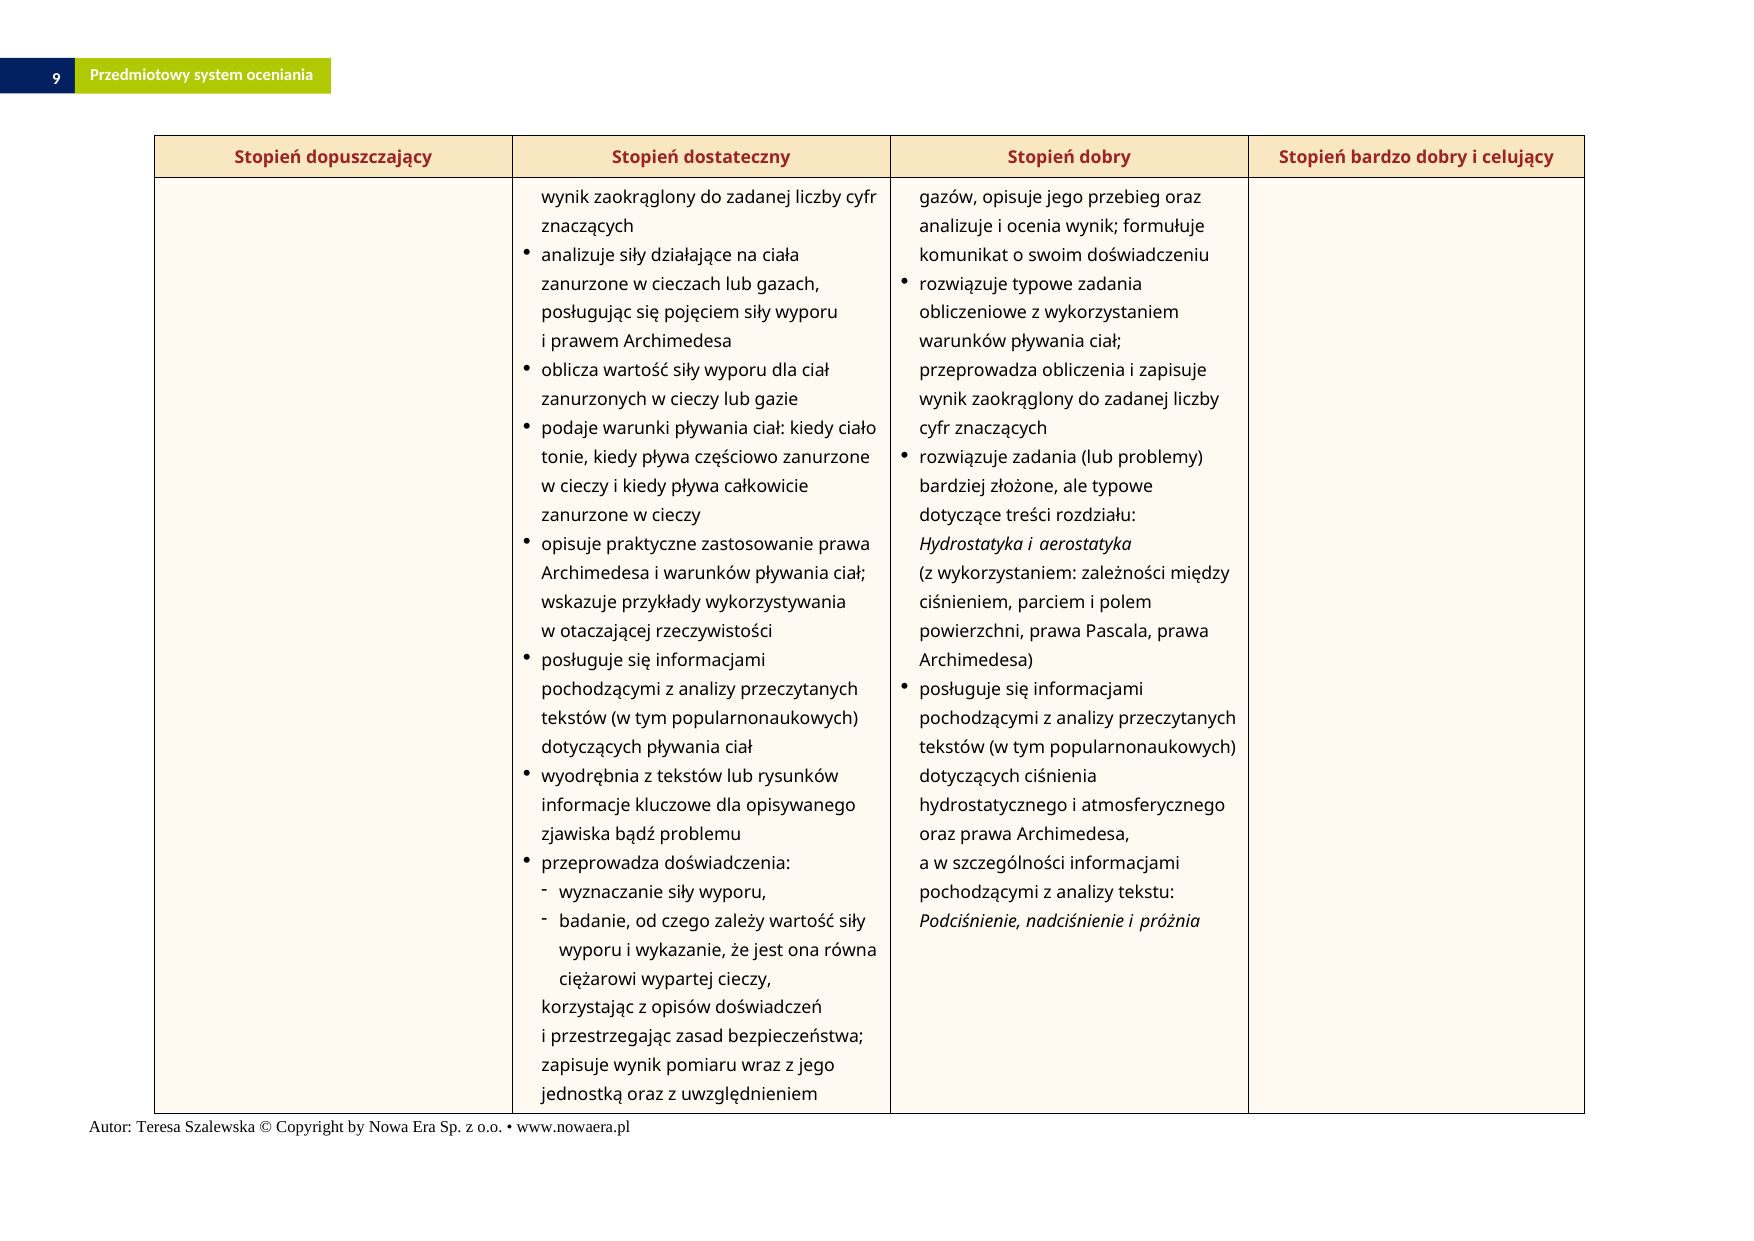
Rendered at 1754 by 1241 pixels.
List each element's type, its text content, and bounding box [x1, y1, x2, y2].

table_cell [513, 178, 890, 1112]
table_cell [155, 178, 512, 1112]
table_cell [1249, 178, 1584, 1112]
table_header Stopień bardzo dobry i celujący [1249, 136, 1584, 177]
table_header Stopień dopuszczający [155, 136, 512, 177]
table_header Stopień dostateczny [513, 136, 890, 177]
table_header Stopień dobry [891, 136, 1248, 177]
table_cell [891, 178, 1248, 1112]
